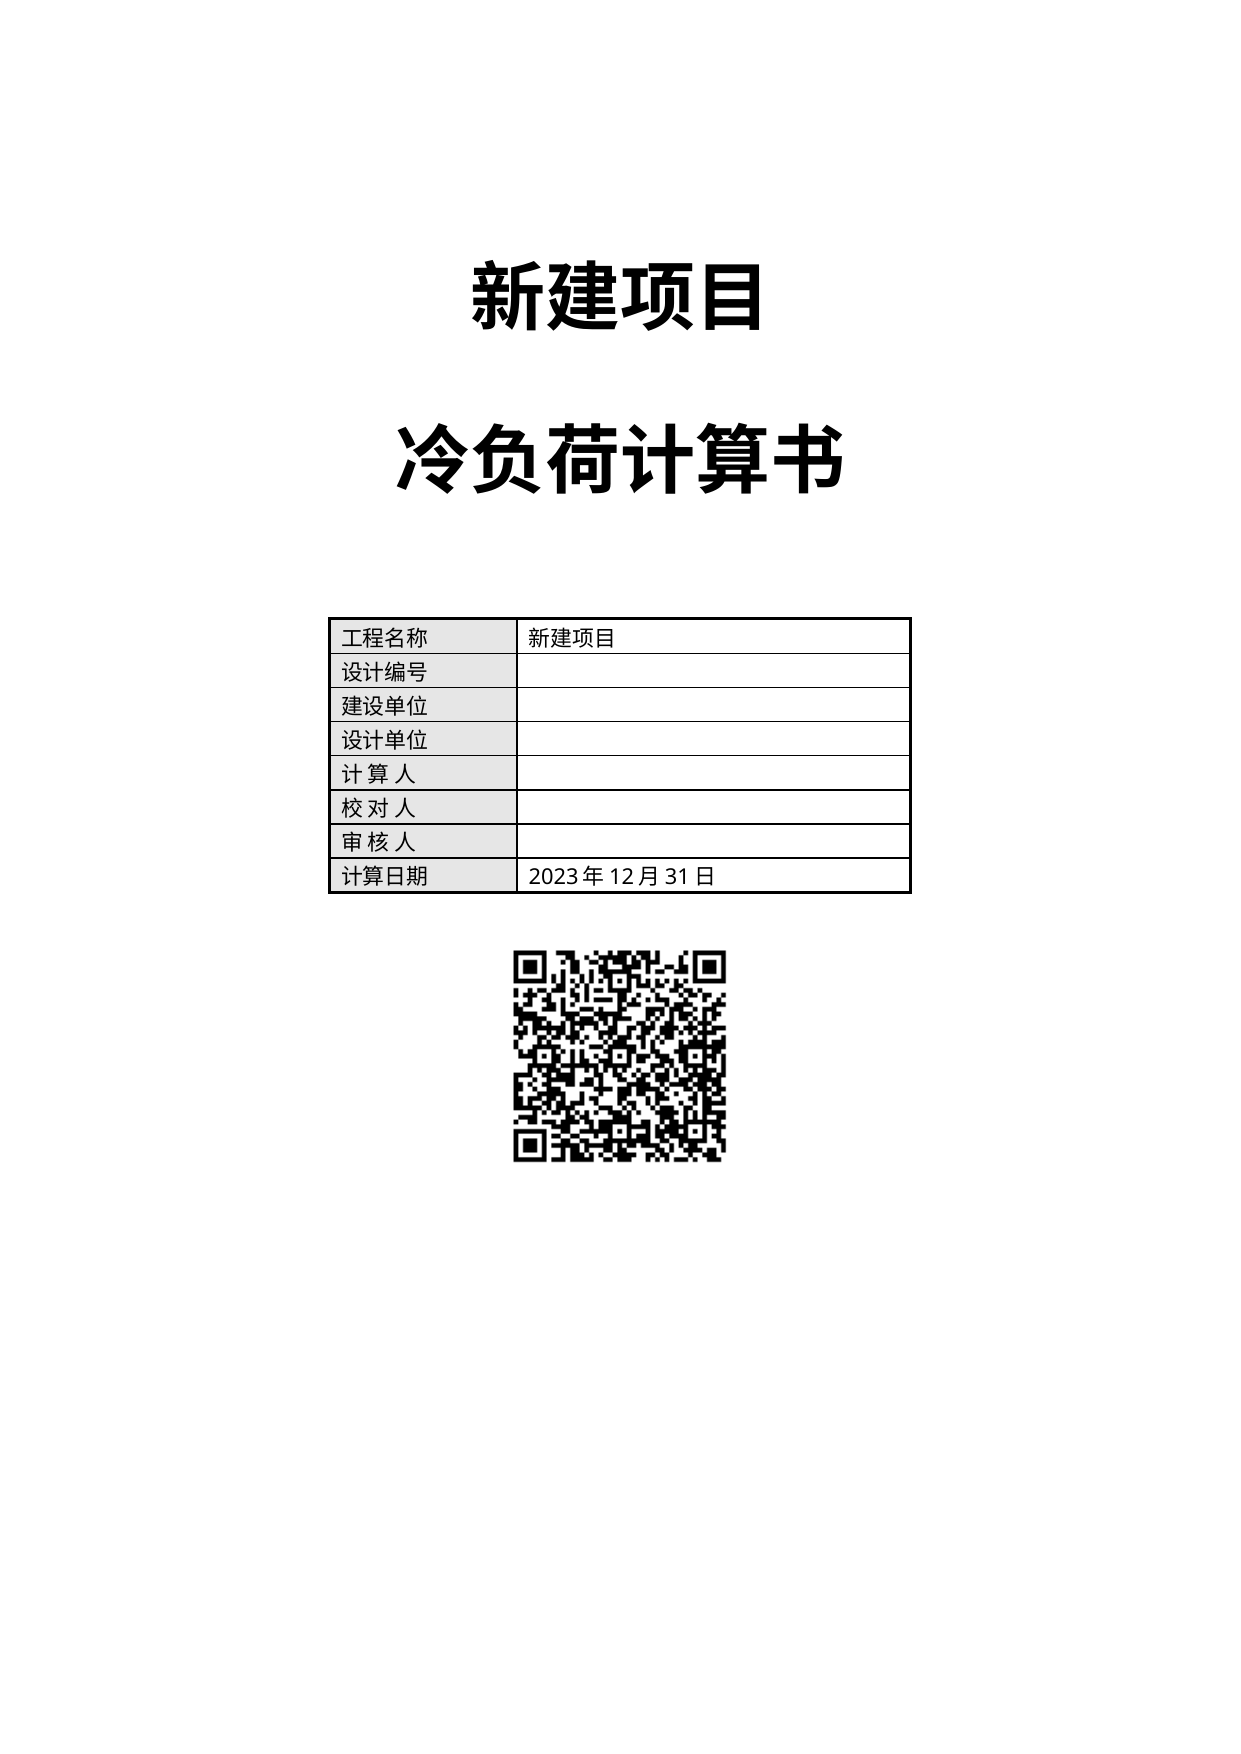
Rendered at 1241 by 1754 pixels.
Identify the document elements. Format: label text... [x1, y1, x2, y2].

text 新建项目 [148, 227, 1092, 357]
table_cell 建设单位 [331, 688, 516, 721]
table_cell [518, 654, 909, 687]
picture [496, 932, 745, 1181]
table_cell [518, 688, 909, 721]
table_cell [518, 859, 909, 891]
text 冷负荷计算书 [148, 389, 1092, 519]
table_cell 设计编号 [331, 654, 516, 687]
table_cell [518, 791, 909, 823]
table_cell [518, 825, 909, 857]
table_header 新建项目 [518, 620, 909, 653]
table_cell [518, 756, 909, 789]
table_cell 计算日期 [331, 859, 516, 891]
table_cell 计 算 人 [331, 756, 516, 789]
table_cell 设计单位 [331, 722, 516, 755]
table_cell [518, 722, 909, 755]
table_cell 审 核 人 [331, 825, 516, 857]
table_header 工程名称 [331, 620, 516, 653]
table_cell 校 对 人 [331, 791, 516, 823]
